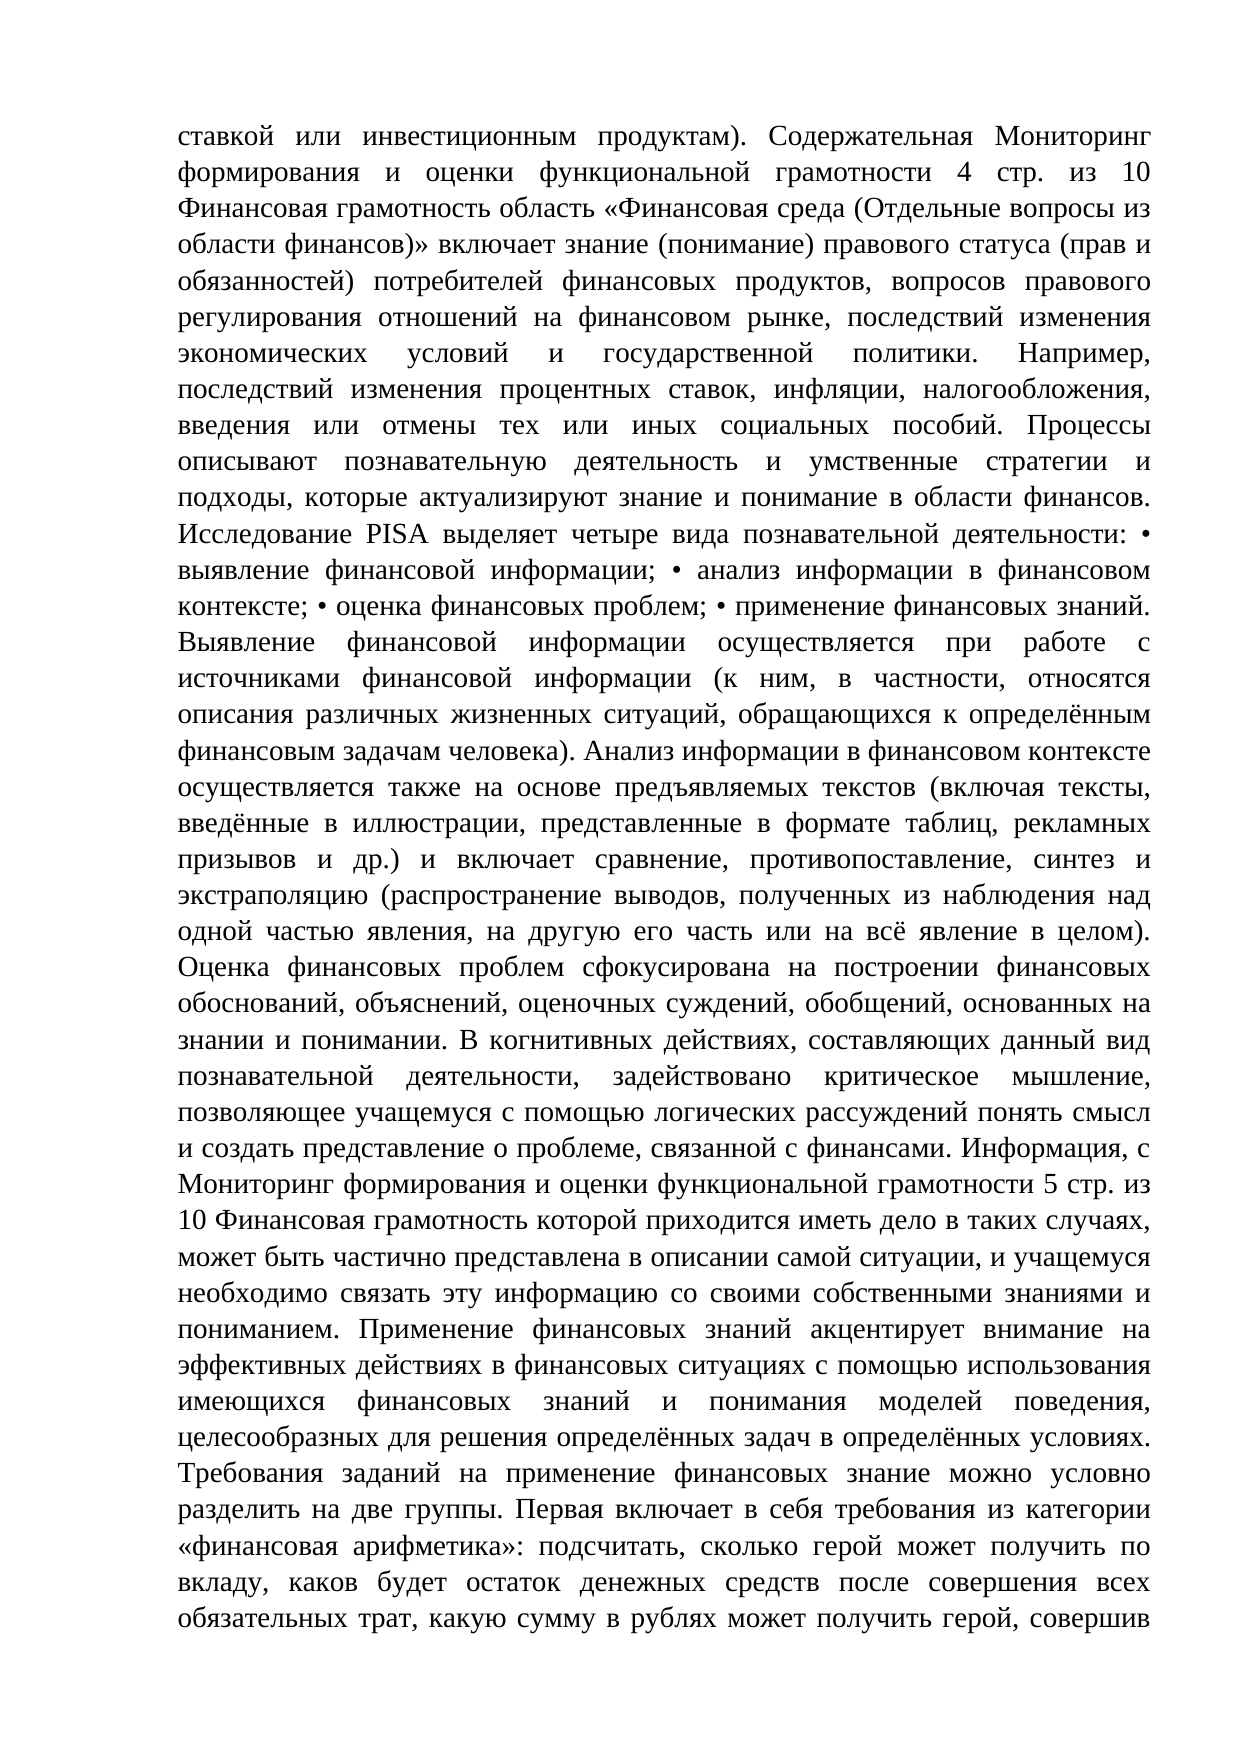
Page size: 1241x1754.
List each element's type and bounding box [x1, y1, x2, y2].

text [177, 118, 1152, 1634]
